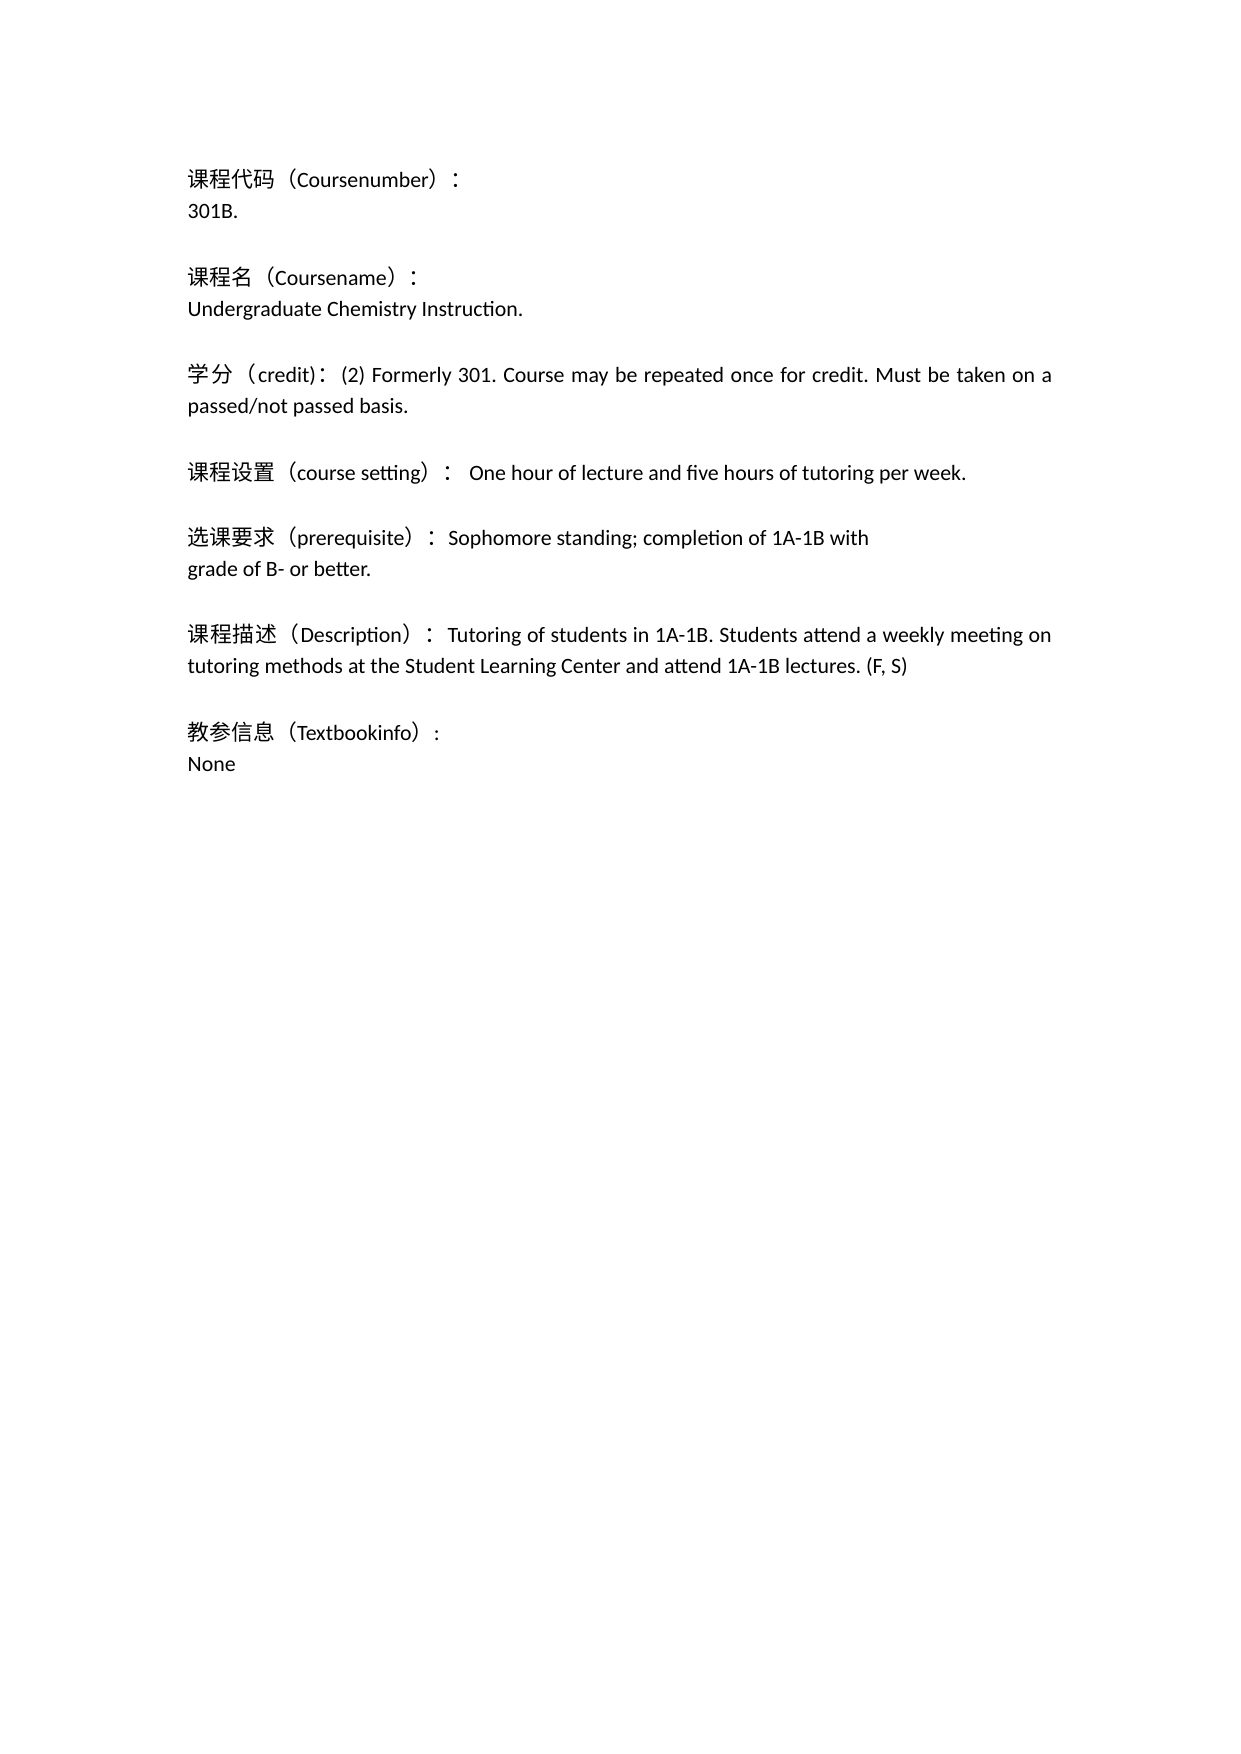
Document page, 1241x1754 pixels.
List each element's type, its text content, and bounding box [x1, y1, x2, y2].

text 课程代码（Coursenumber）： 301B. 课程名（Coursename）： Undergraduate Chemistry Instruction. 学分（credit)：(2) Formerly 301. Course may be repeated once for credit. Must be taken on a passed/not passed basis. 课程设置（course setting）： One hour of lecture and five hours of tutoring per week. 选课要求（prerequisite）：Sophomore standing; completion of 1A-1B with grade of B- or better. 课程描述（Description）：Tutoring of students in 1A-1B. Students attend a weekly meeting on tutoring methods at the Student Learning Center and attend 1A-1B lectures. (F, S) 教参信息（Textbookinfo）: None [187, 162, 1053, 779]
